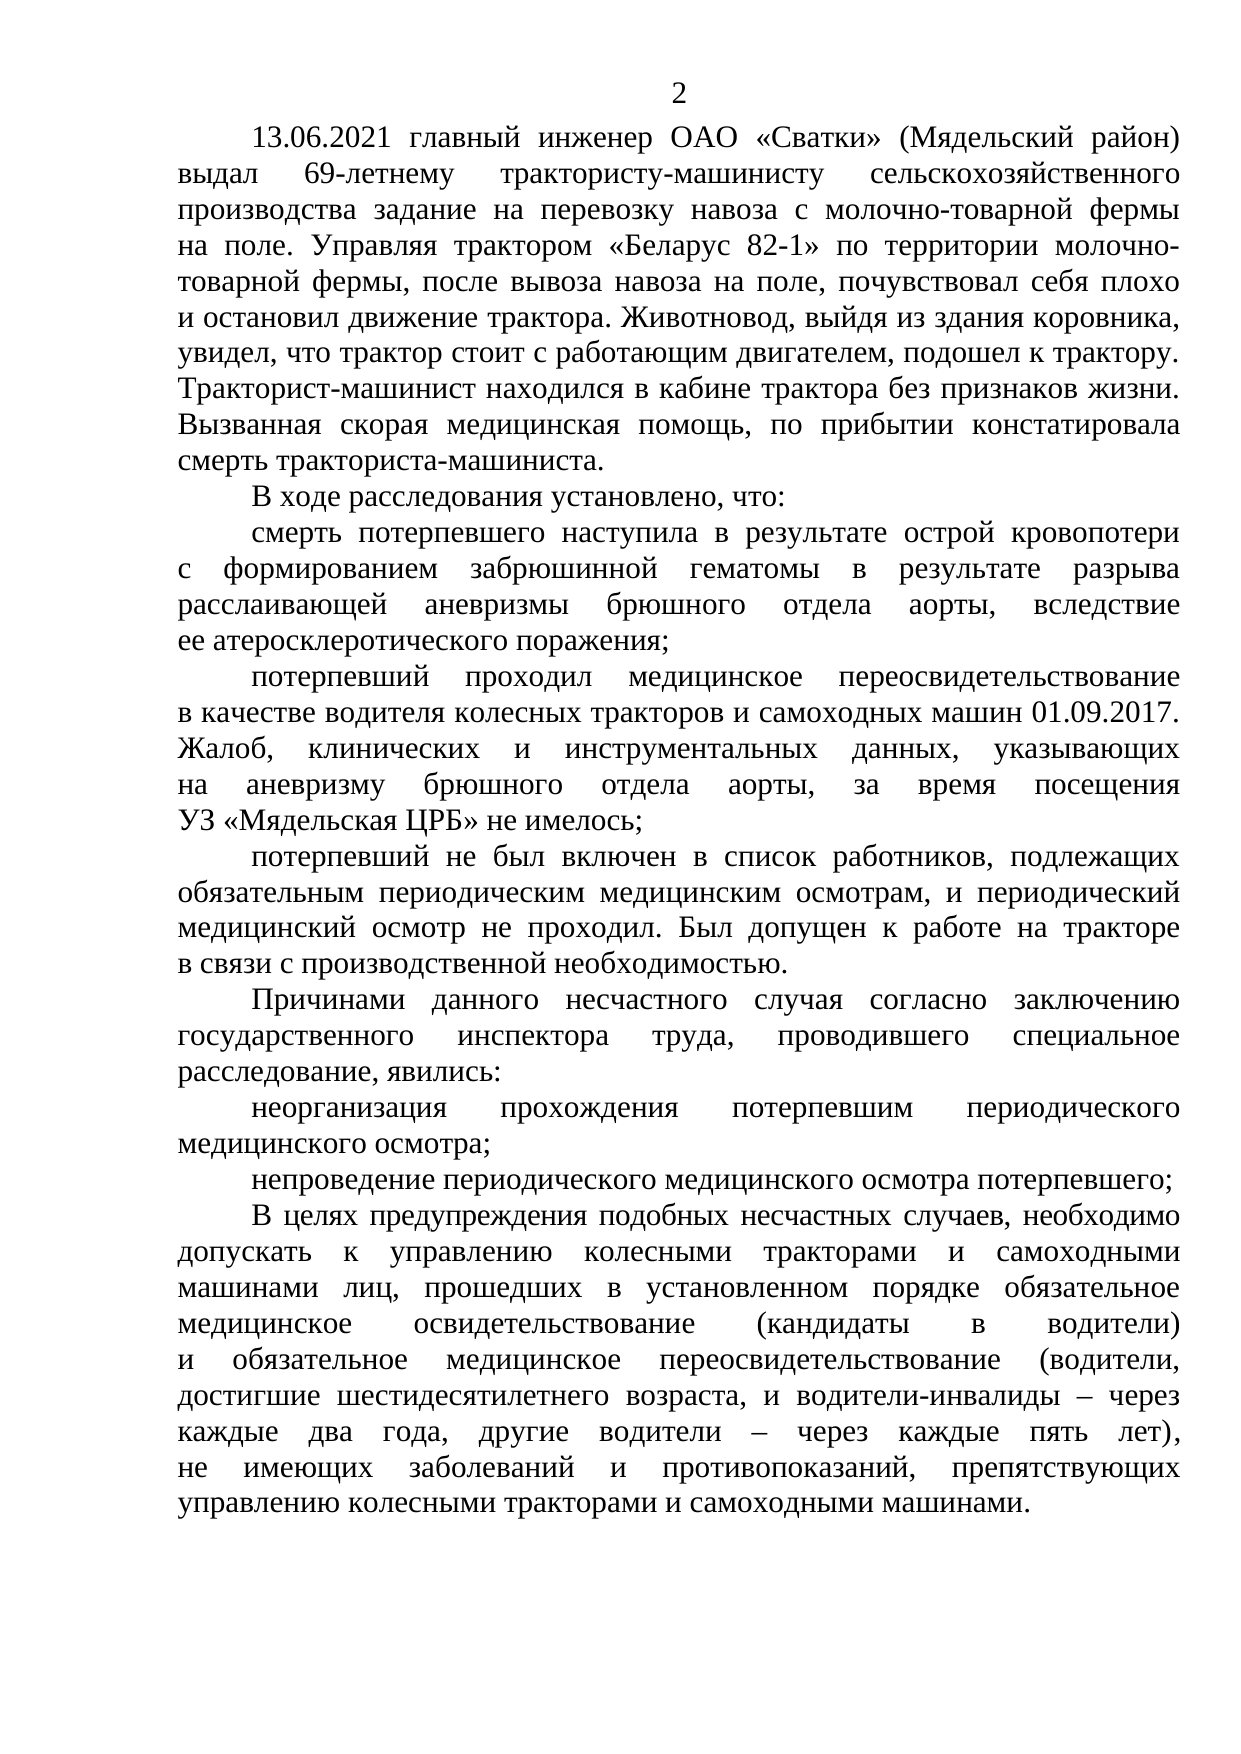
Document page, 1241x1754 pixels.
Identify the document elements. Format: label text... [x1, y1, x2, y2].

text В ходе расследования установлено, что: [177, 477, 1181, 513]
text Причинами данного несчастного случая согласно заключению государственного инспектора труда, проводившего специальное расследование, явились: [177, 981, 1181, 1088]
text непроведение периодического медицинского осмотра потерпевшего; [177, 1160, 1181, 1196]
text смерть потерпевшего наступила в результате острой кровопотери с формированием забрюшинной гематомы в результате разрыва расслаивающей аневризмы брюшного отдела аорты, вследствие ее атеросклеротического поражения; [177, 513, 1181, 657]
text 13.06.2021 главный инженер ОАО «Сватки» (Мядельский район) выдал 69-летнему трактористу-машинисту сельскохозяйственного производства задание на перевозку навоза с молочно-товарной фермы на поле. Управляя трактором «Беларус 82-1» по территории молочно-товарной фермы, после вывоза навоза на поле, почувствовал себя плохо и остановил движение трактора. Животновод, выйдя из здания коровника, увидел, что трактор стоит с работающим двигателем, подошел к трактору. Тракторист-машинист находился в кабине трактора без признаков жизни. Вызванная скорая медицинская помощь, по прибытии констатировала смерть тракториста-машиниста. [177, 118, 1181, 477]
text неорганизация прохождения потерпевшим периодического медицинского осмотра; [177, 1088, 1181, 1160]
text потерпевший не был включен в список работников, подлежащих обязательным периодическим медицинским осмотрам, и периодический медицинский осмотр не проходил. Был допущен к работе на тракторе в связи с производственной необходимостью. [177, 837, 1181, 981]
text потерпевший проходил медицинское переосвидетельствование в качестве водителя колесных тракторов и самоходных машин 01.09.2017. Жалоб, клинических и инструментальных данных, указывающих на аневризму брюшного отдела аорты, за время посещения УЗ «Мядельская ЦРБ» не имелось; [177, 657, 1181, 837]
text В целях предупреждения подобных несчастных случаев, необходимо допускать к управлению колесными тракторами и самоходными машинами лиц, прошедших в установленном порядке обязательное медицинское освидетельствование (кандидаты в водители) и обязательное медицинское переосвидетельствование (водители, достигшие шестидесятилетнего возраста, и водители-инвалиды – через каждые два года, другие водители – через каждые пять лет), не имеющих заболеваний и противопоказаний, препятствующих управлению колесными тракторами и самоходными машинами. [177, 1196, 1181, 1520]
